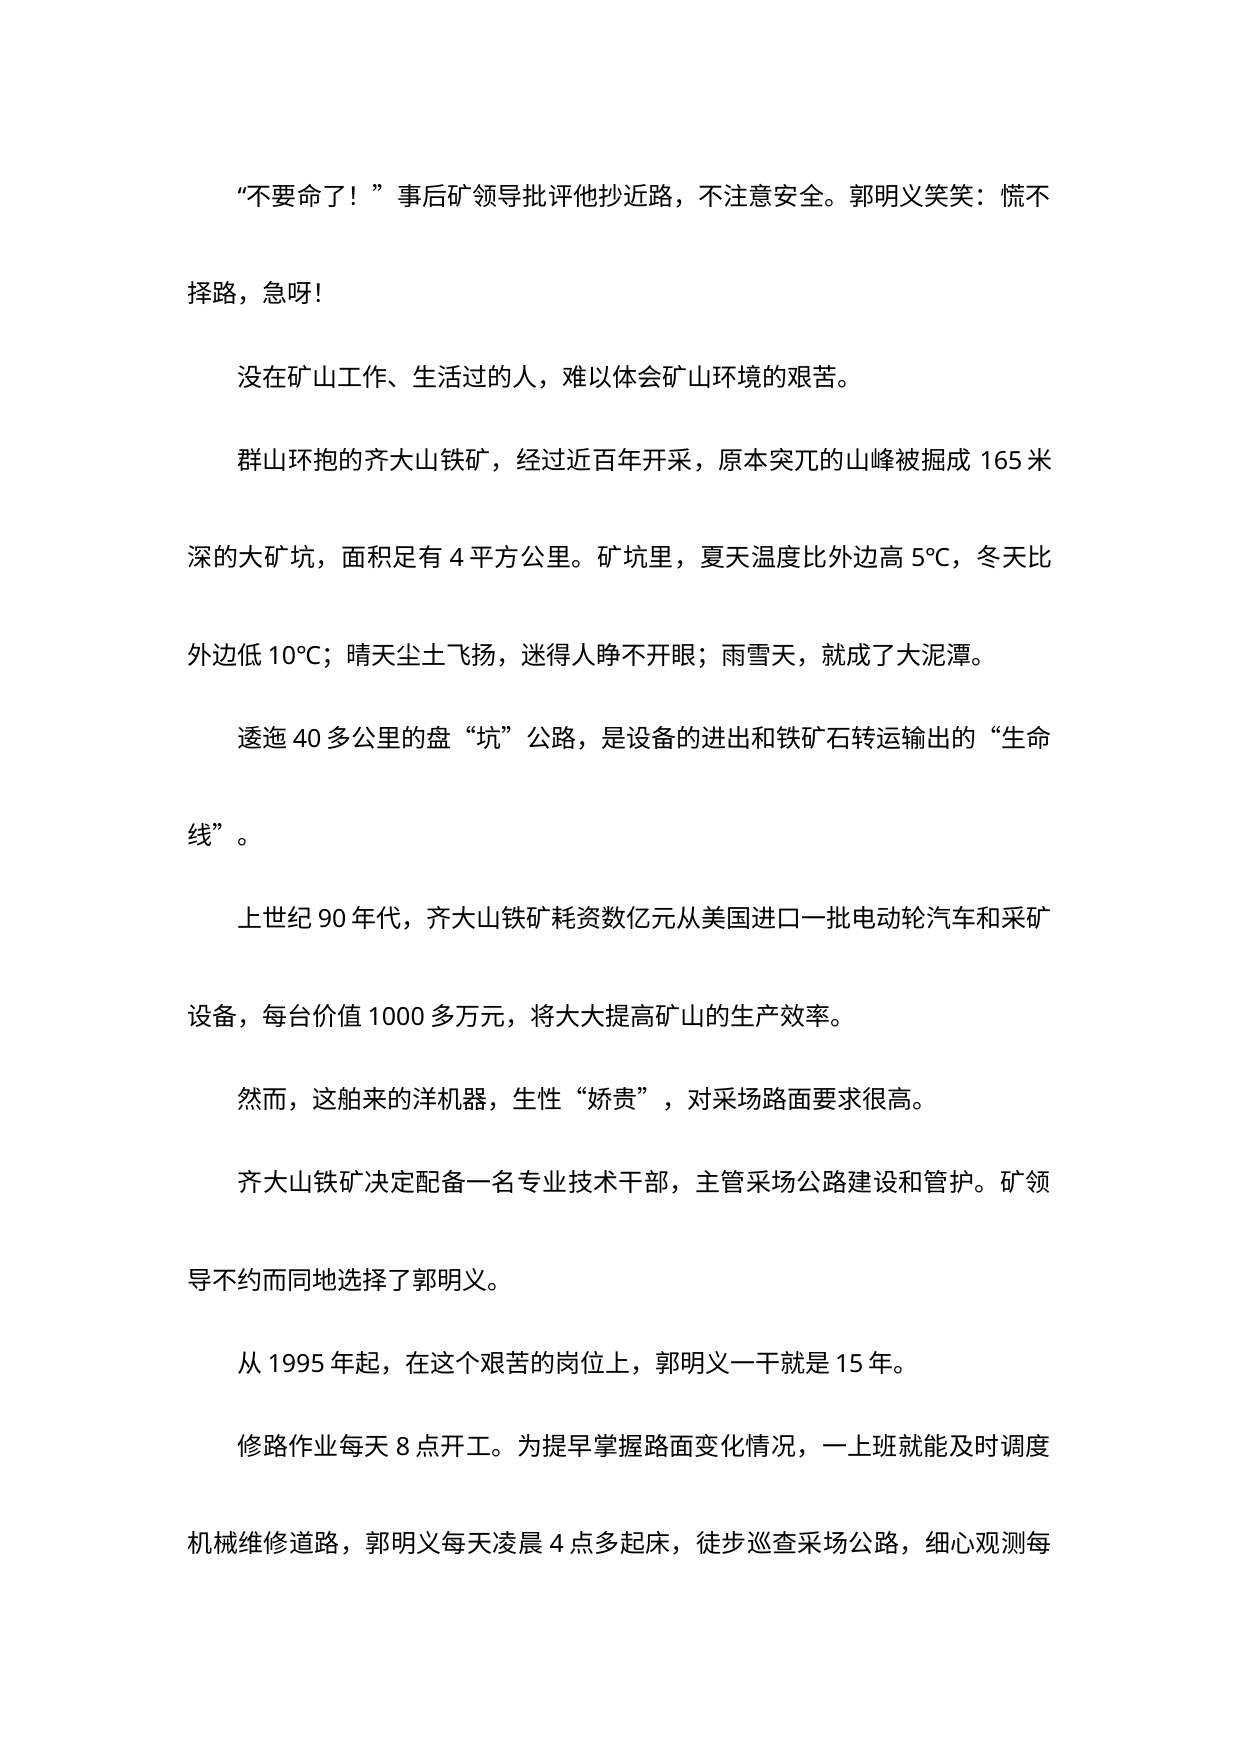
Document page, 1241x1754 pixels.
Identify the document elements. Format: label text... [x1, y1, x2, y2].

text 没在矿山工作、生活过的人，难以体会矿山环境的艰苦。 [187, 343, 1053, 408]
text 齐大山铁矿决定配备一名专业技术干部，主管采场公路建设和管护。矿领导不约而同地选择了郭明义。 [187, 1148, 1053, 1311]
text 从1995年起，在这个艰苦的岗位上，郭明义一干就是15年。 [187, 1329, 1053, 1394]
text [187, 1412, 1053, 1574]
text “不要命了！”事后矿领导批评他抄近路，不注意安全。郭明义笑笑：慌不择路，急呀！ [187, 162, 1053, 324]
text 然而，这舶来的洋机器，生性“娇贵”，对采场路面要求很高。 [187, 1065, 1053, 1130]
text 群山环抱的齐大山铁矿，经过近百年开采，原本突兀的山峰被掘成165米深的大矿坑，面积足有4平方公里。矿坑里，夏天温度比外边高5℃，冬天比外边低10℃；晴天尘土飞扬，迷得人睁不开眼；雨雪天，就成了大泥潭。 [187, 426, 1053, 686]
text 上世纪90年代，齐大山铁矿耗资数亿元从美国进口一批电动轮汽车和采矿设备，每台价值1000多万元，将大大提高矿山的生产效率。 [187, 884, 1053, 1047]
text 逶迤40多公里的盘“坑”公路，是设备的进出和铁矿石转运输出的“生命线”。 [187, 704, 1053, 866]
